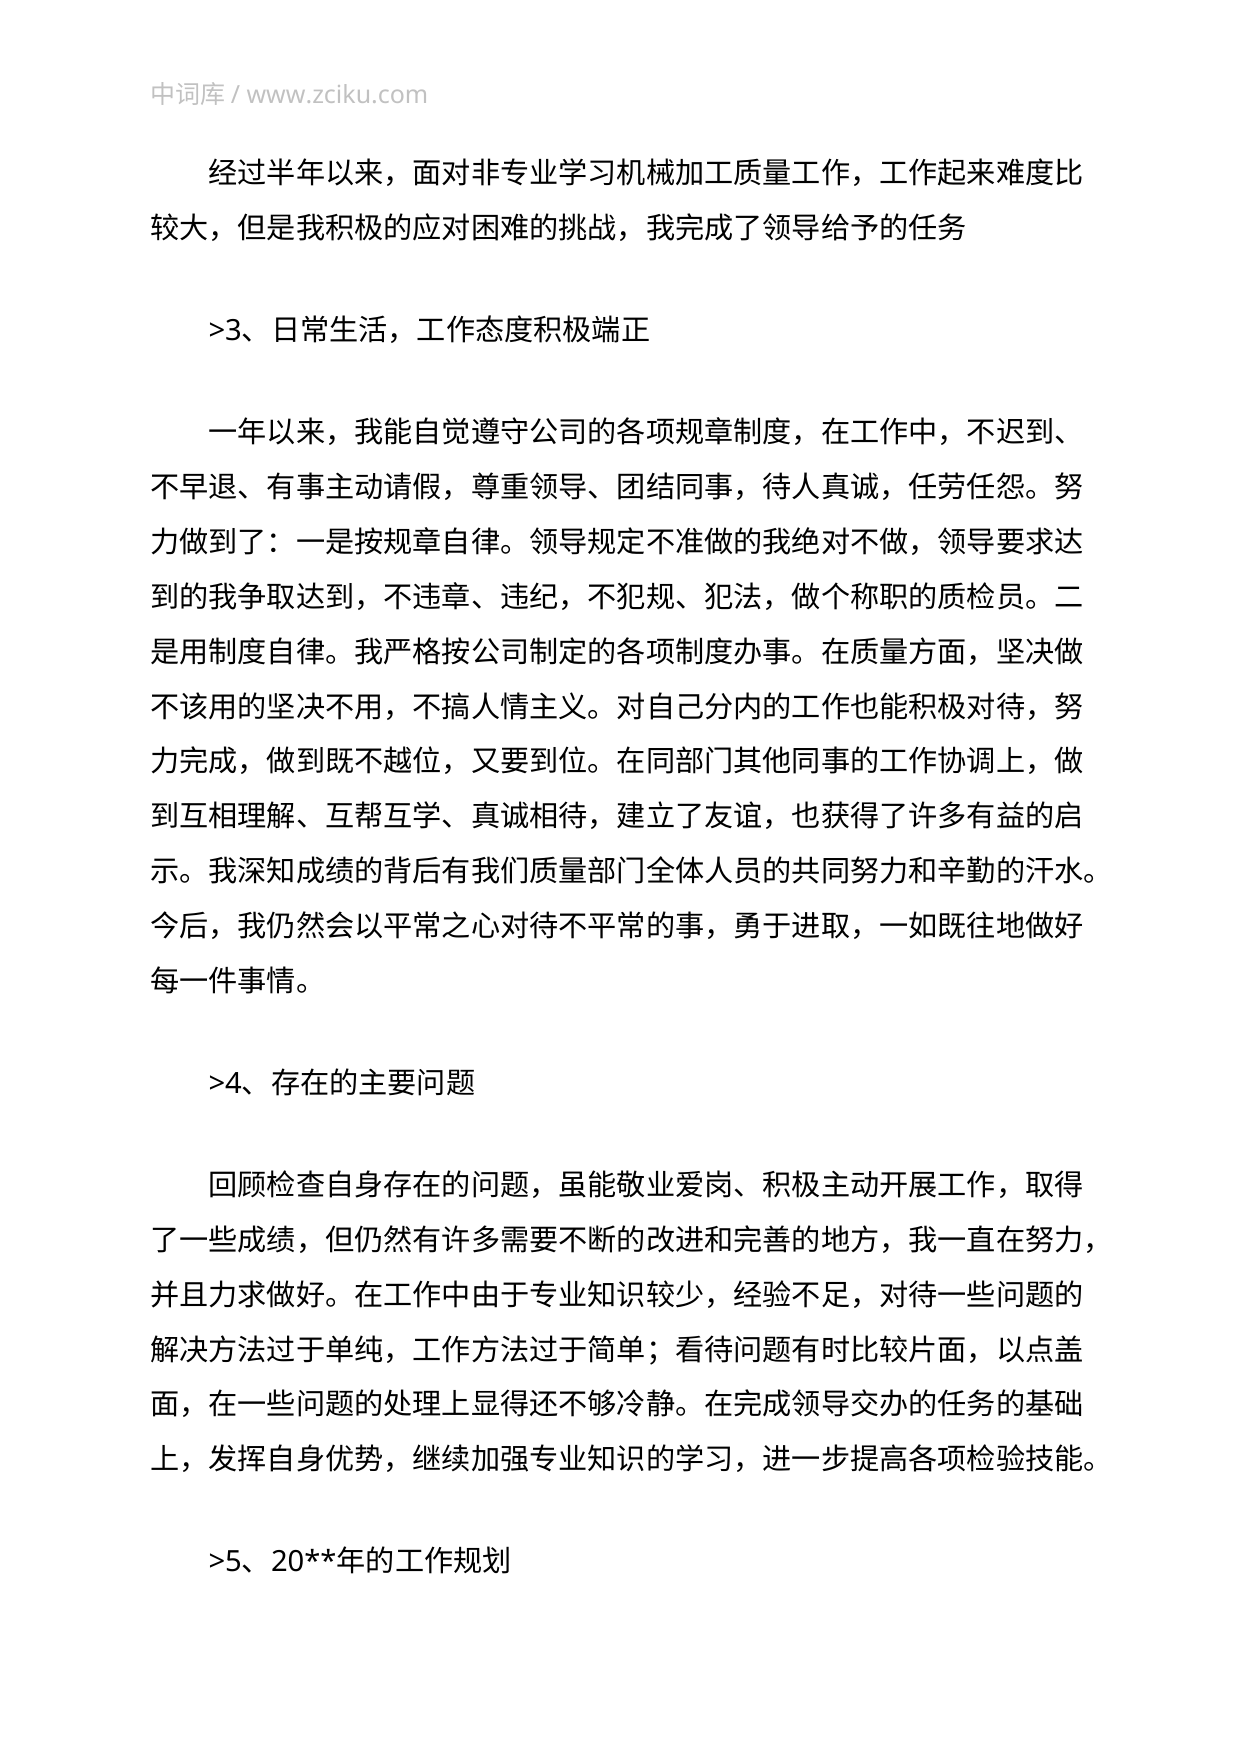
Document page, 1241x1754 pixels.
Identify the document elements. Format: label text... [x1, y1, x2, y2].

text 经过半年以来，面对非专业学习机械加工质量工作，工作起来难度比较大，但是我积极的应对困难的挑战，我完成了领导给予的任务 [150, 150, 1090, 247]
text >4、存在的主要问题 [150, 1059, 1090, 1102]
text 一年以来，我能自觉遵守公司的各项规章制度，在工作中，不迟到、不早退、有事主动请假，尊重领导、团结同事，待人真诚，任劳任怨。努力做到了：一是按规章自律。领导规定不准做的我绝对不做，领导要求达到的我争取达到，不违章、违纪，不犯规、犯法，做个称职的质检员。二是用制度自律。我严格按公司制定的各项制度办事。在质量方面，坚决做不该用的坚决不用，不搞人情主义。对自己分内的工作也能积极对待，努力完成，做到既不越位，又要到位。在同部门其他同事的工作协调上，做到互相理解、互帮互学、真诚相待，建立了友谊，也获得了许多有益的启示。我深知成绩的背后有我们质量部门全体人员的共同努力和辛勤的汗水。今后，我仍然会以平常之心对待不平常的事，勇于进取，一如既往地做好每一件事情。 [150, 409, 1090, 1000]
text >3、日常生活，工作态度积极端正 [150, 307, 1090, 349]
text >5、20**年的工作规划 [150, 1538, 1090, 1580]
text 回顾检查自身存在的问题，虽能敬业爱岗、积极主动开展工作，取得了一些成绩，但仍然有许多需要不断的改进和完善的地方，我一直在努力，并且力求做好。在工作中由于专业知识较少，经验不足，对待一些问题的解决方法过于单纯，工作方法过于简单；看待问题有时比较片面，以点盖面，在一些问题的处理上显得还不够冷静。在完成领导交办的任务的基础上，发挥自身优势，继续加强专业知识的学习，进一步提高各项检验技能。 [150, 1161, 1090, 1478]
